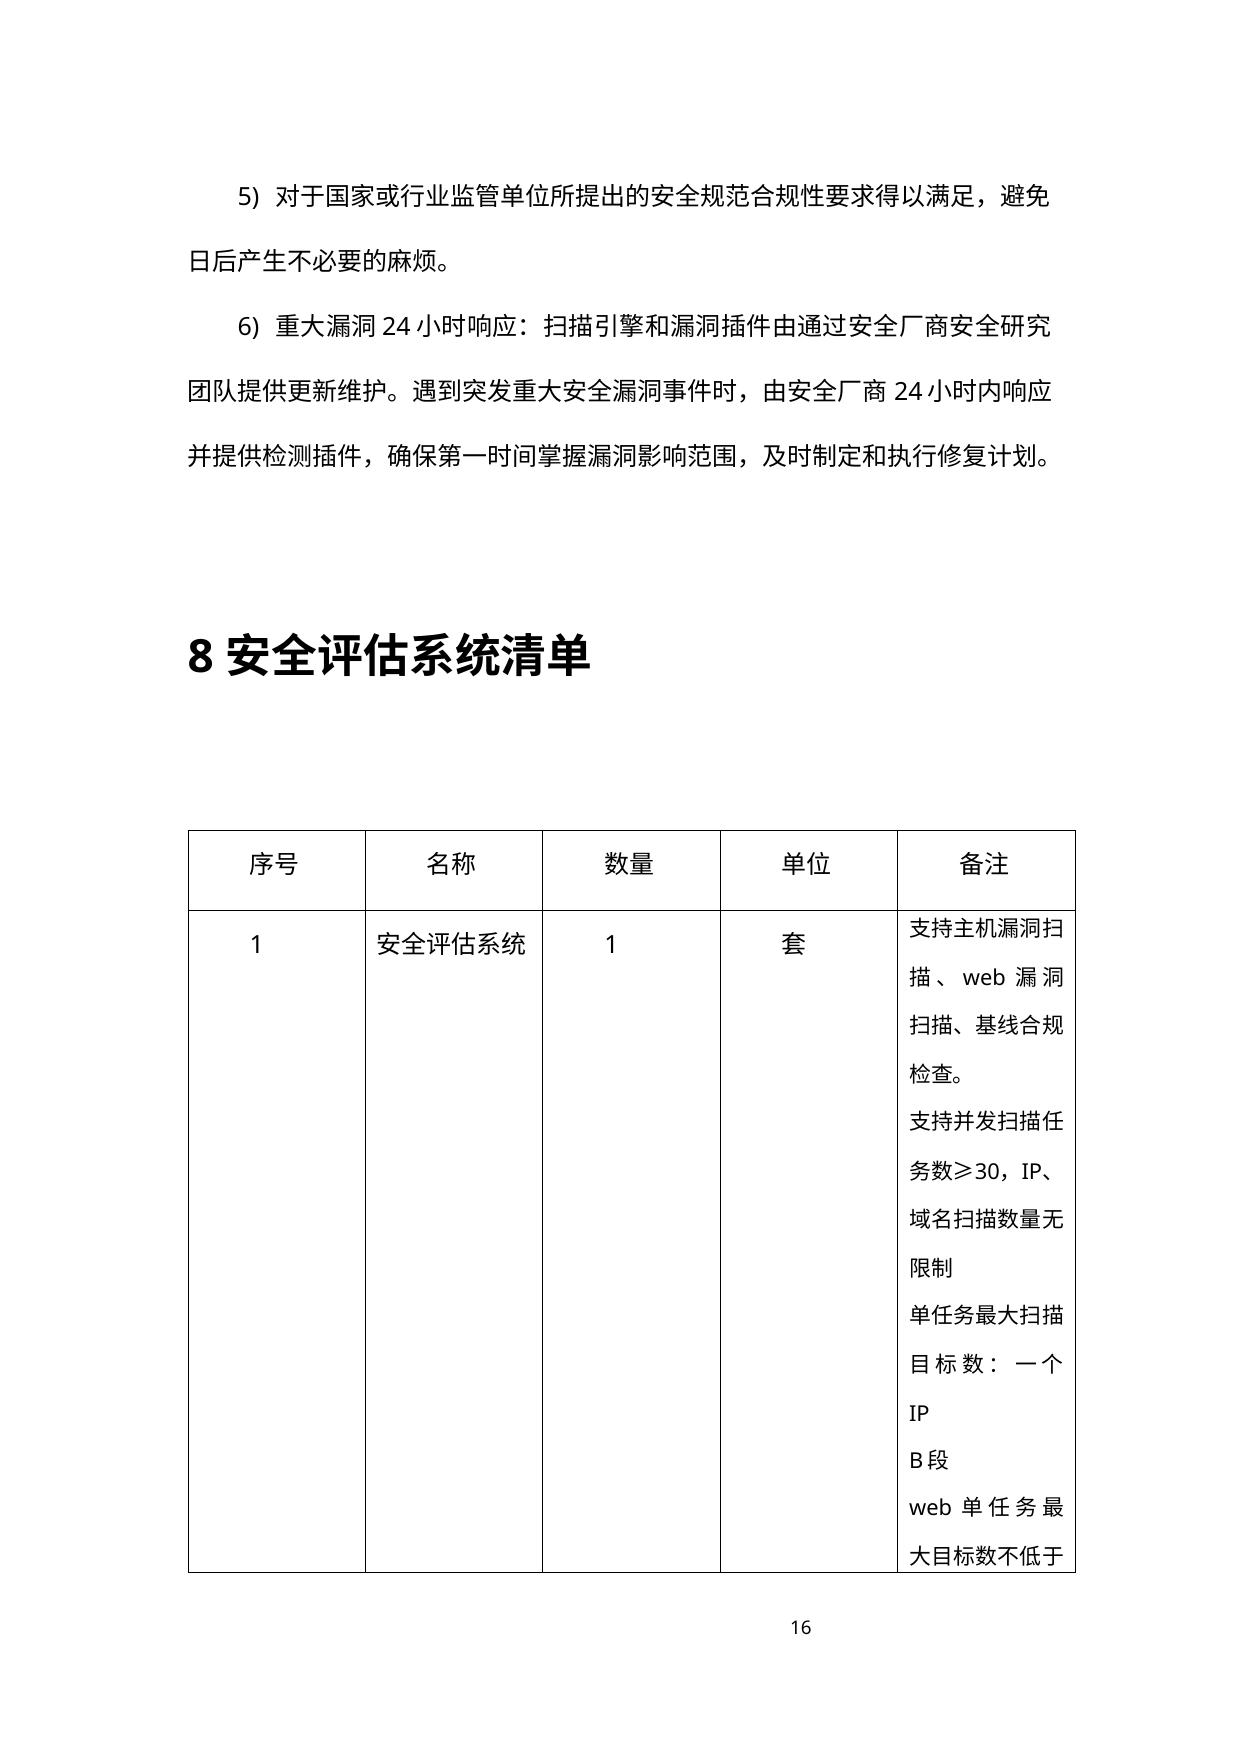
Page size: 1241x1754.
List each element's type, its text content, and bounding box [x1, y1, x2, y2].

table_cell 1 [543, 911, 720, 1572]
table_header 单位 [721, 831, 897, 910]
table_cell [898, 911, 1075, 1572]
table_header 数量 [543, 831, 720, 910]
table_header 备注 [898, 831, 1075, 910]
table_header 序号 [189, 831, 365, 910]
table_cell 套 [721, 911, 897, 1572]
table_header 名称 [366, 831, 542, 910]
table_cell 安全评估系统 [366, 911, 542, 1572]
subtitle 安全评估系统清单 [187, 604, 1053, 702]
table_cell 1 [189, 911, 365, 1572]
list 对于国家或行业监管单位所提出的安全规范合规性要求得以满足，避免日后产生不必要的麻烦。 [187, 162, 1053, 292]
list 重大漏洞24小时响应：扫描引擎和漏洞插件由通过安全厂商安全研究团队提供更新维护。遇到突发重大安全漏洞事件时，由安全厂商24小时内响应并提供检测插件，确保第一时间掌握漏洞影响范围，及时制定和执行修复计划。 [187, 292, 1053, 487]
